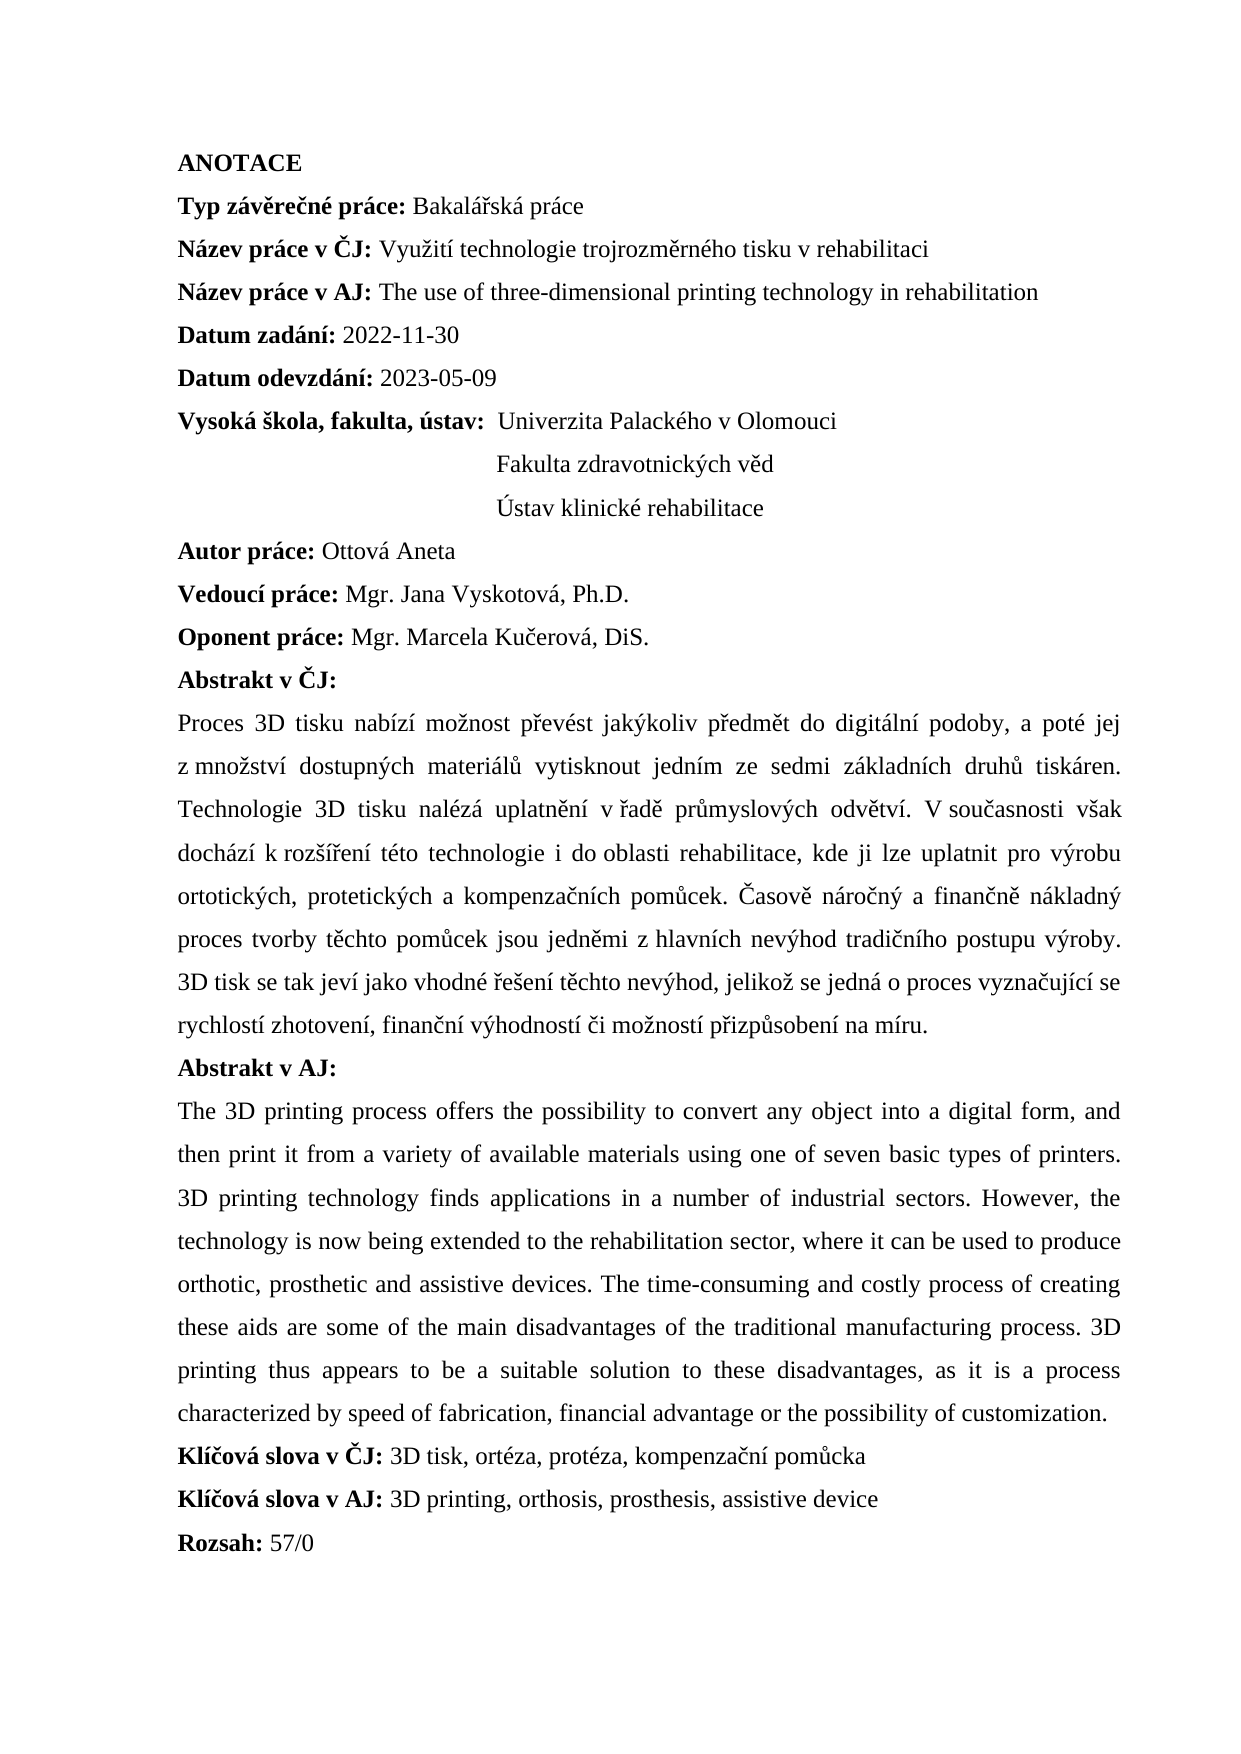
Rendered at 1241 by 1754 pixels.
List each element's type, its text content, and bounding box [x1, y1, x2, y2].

text The 3D printing process offers the possibility to convert any object into a digital form, and then print it from a variety of available materials using one of seven basic types of printers. 3D printing technology finds applications in a number of industrial sectors. However, the technology is now being extended to the rehabilitation sector, where it can be used to produce orthotic, prosthetic and assistive devices. The time-consuming and costly process of creating these aids are some of the main disadvantages of the traditional manufacturing process. 3D printing thus appears to be a suitable solution to these disadvantages, as it is a process characterized by speed of fabrication, financial advantage or the possibility of customization. [177, 1096, 1122, 1427]
text Abstrakt v AJ: [177, 1053, 1122, 1082]
text Proces 3D tisku nabízí možnost převést jakýkoliv předmět do digitální podoby, a poté jej z množství dostupných materiálů vytisknout jedním ze sedmi základních druhů tiskáren. Technologie 3D tisku nalézá uplatnění v řadě průmyslových odvětví. V současnosti však dochází k rozšíření této technologie i do oblasti rehabilitace, kde ji lze uplatnit pro výrobu ortotických, protetických a kompenzačních pomůcek. Časově náročný a finančně nákladný proces tvorby těchto pomůcek jsou jedněmi z hlavních nevýhod tradičního postupu výroby. 3D tisk se tak jeví jako vhodné řešení těchto nevýhod, jelikož se jedná o proces vyznačující se rychlostí zhotovení, finanční výhodností či možností přizpůsobení na míru. [177, 708, 1122, 1039]
text Název práce v ČJ: Využití technologie trojrozměrného tisku v rehabilitaci [177, 234, 1122, 263]
text Vysoká škola, fakulta, ústav: Univerzita Palackého v Olomouci [177, 406, 1122, 435]
text Typ závěrečné práce: Bakalářská práce [177, 191, 1122, 219]
text Ústav klinické rehabilitace [177, 493, 1122, 521]
text ANOTACE [177, 148, 1122, 176]
text Abstrakt v ČJ: [177, 665, 1122, 694]
text Datum odevzdání: 2023-05-09 [177, 363, 1122, 392]
text Rozsah: 57/0 [177, 1528, 1122, 1556]
text Vedoucí práce: Mgr. Jana Vyskotová, Ph.D. [177, 579, 1122, 608]
text Datum zadání: 2022-11-30 [177, 320, 1122, 349]
text Oponent práce: Mgr. Marcela Kučerová, DiS. [177, 622, 1122, 651]
text Název práce v AJ: The use of three-dimensional printing technology in rehabilitation [177, 277, 1122, 306]
text Autor práce: Ottová Aneta [177, 536, 1122, 564]
text Klíčová slova v ČJ: 3D tisk, ortéza, protéza, kompenzační pomůcka [177, 1441, 1122, 1470]
text Klíčová slova v AJ: 3D printing, orthosis, prosthesis, assistive device [177, 1484, 1122, 1513]
text Fakulta zdravotnických věd [177, 449, 1122, 478]
